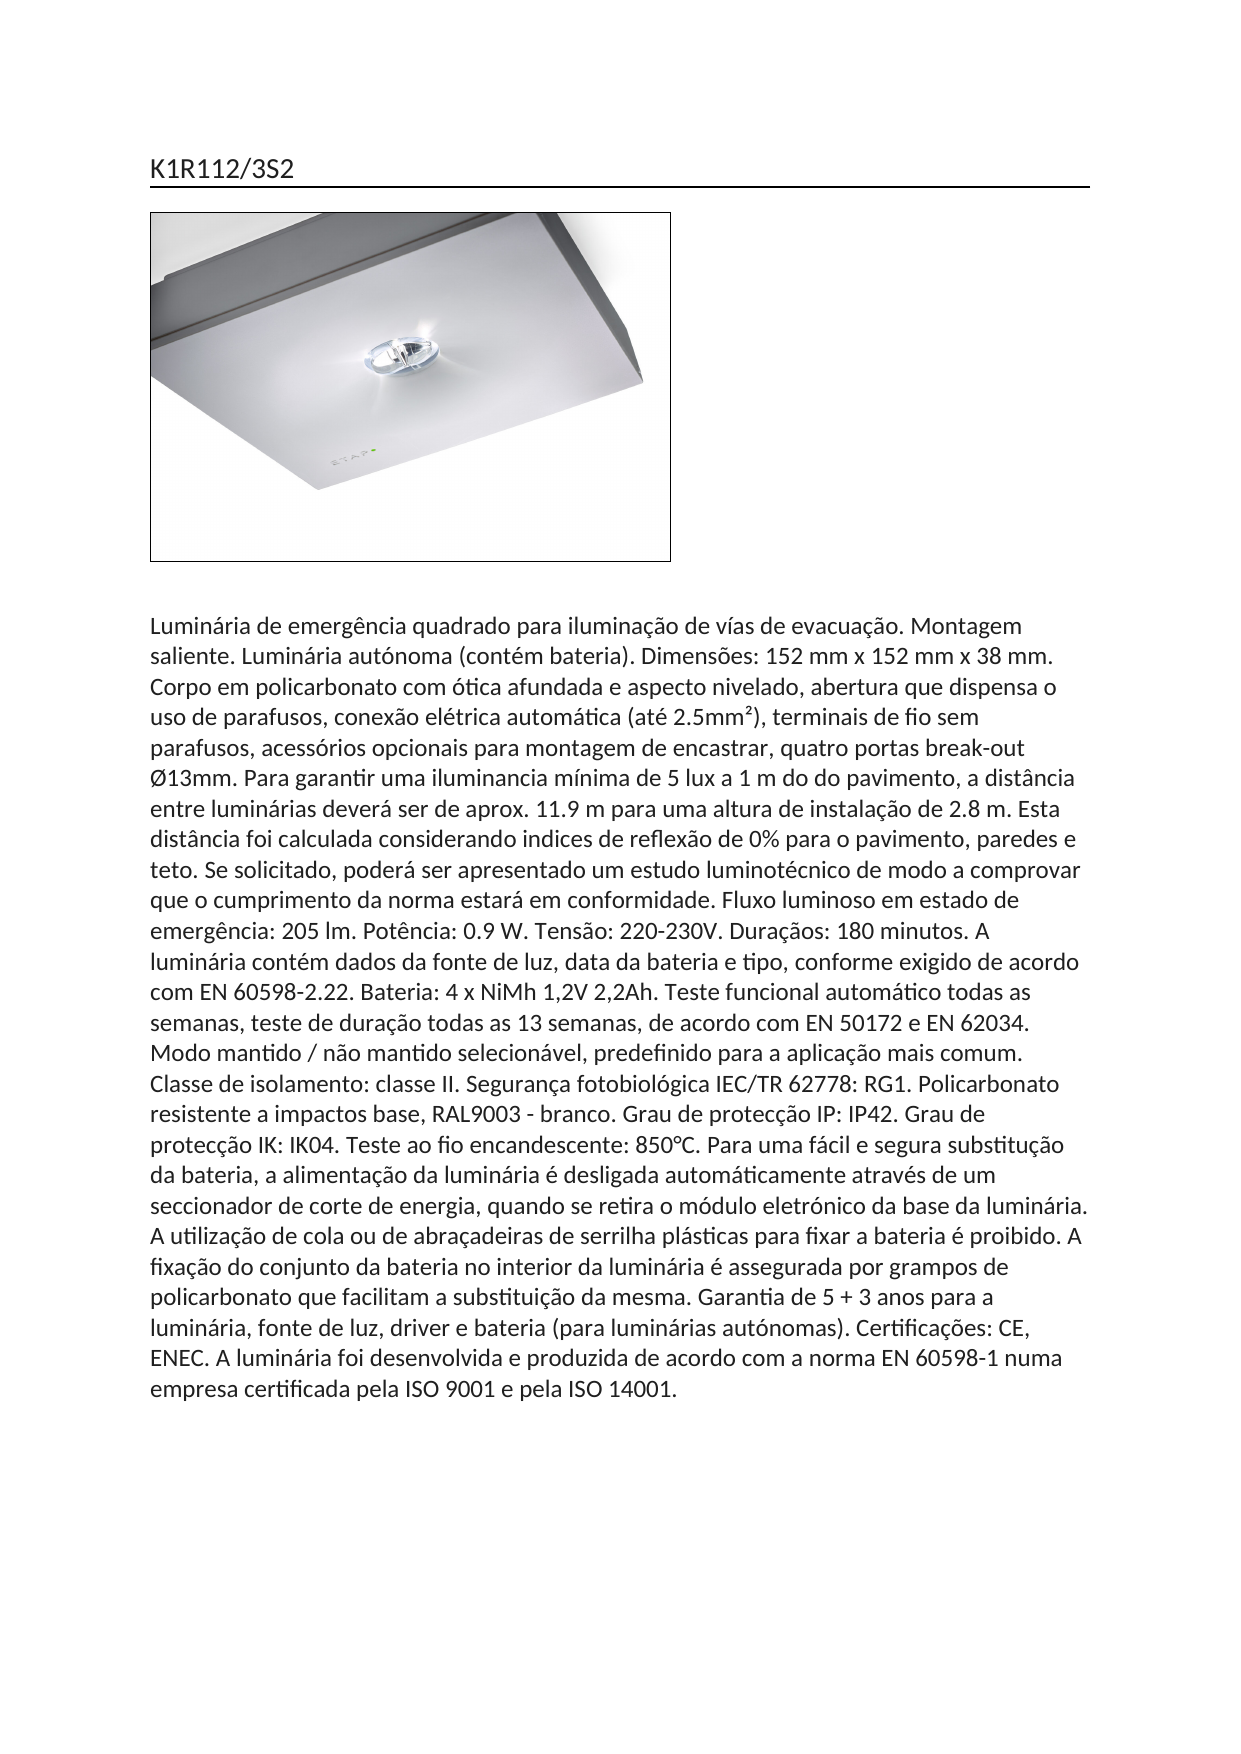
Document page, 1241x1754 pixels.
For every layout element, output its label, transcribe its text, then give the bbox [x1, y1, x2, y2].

text Luminária de emergência quadrado para iluminação de vías de evacuação. Montagem saliente. Luminária autónoma (contém bateria). Dimensões: 152 mm x 152 mm x 38 mm. Corpo em policarbonato com ótica afundada e aspecto nivelado, abertura que dispensa o uso de parafusos, conexão elétrica automática (até 2.5mm²), terminais de fio sem parafusos, acessórios opcionais para montagem de encastrar, quatro portas break-out Ø13mm. Para garantir uma iluminancia mínima de 5 lux a 1 m do do pavimento, a distância entre luminárias deverá ser de aprox. 11.9 m para uma altura de instalação de 2.8 m. Esta distância foi calculada considerando indices de reflexão de 0% para o pavimento, paredes e teto. Se solicitado, poderá ser apresentado um estudo luminotécnico de modo a comprovar que o cumprimento da norma estará em conformidade. Fluxo luminoso em estado de emergência: 205 lm. Potência: 0.9 W. Tensão: 220-230V. Duraçãos: 180 minutos. A luminária contém dados da fonte de luz, data da bateria e tipo, conforme exigido de acordo com EN 60598-2.22. Bateria: 4 x NiMh 1,2V 2,2Ah. Teste funcional automático todas as semanas, teste de duração todas as 13 semanas, de acordo com EN 50172 e EN 62034. Modo mantido / não mantido selecionável, predefinido para a aplicação mais comum. Classe de isolamento: classe II. Segurança fotobiológica IEC/TR 62778: RG1. Policarbonato resistente a impactos base, RAL9003 - branco. Grau de protecção IP: IP42. Grau de protecção IK: IK04. Teste ao fio encandescente: 850°C. Para uma fácil e segura substitução da bateria, a alimentação da luminária é desligada automáticamente através de um seccionador de corte de energia, quando se retira o módulo eletrónico da base da luminária. A utilização de cola ou de abraçadeiras de serrilha plásticas para fixar a bateria é proibido. A fixação do conjunto da bateria no interior da luminária é assegurada por grampos de policarbonato que facilitam a substituição da mesma. Garantia de 5 + 3 anos para a luminária, fonte de luz, driver e bateria (para luminárias autónomas). Certificações: CE, ENEC. A luminária foi desenvolvida e produzida de acordo com a norma EN 60598-1 numa empresa certificada pela ISO 9001 e pela ISO 14001. [150, 610, 1090, 1403]
text K1R112/3S2 [150, 150, 1090, 186]
picture [151, 213, 670, 561]
